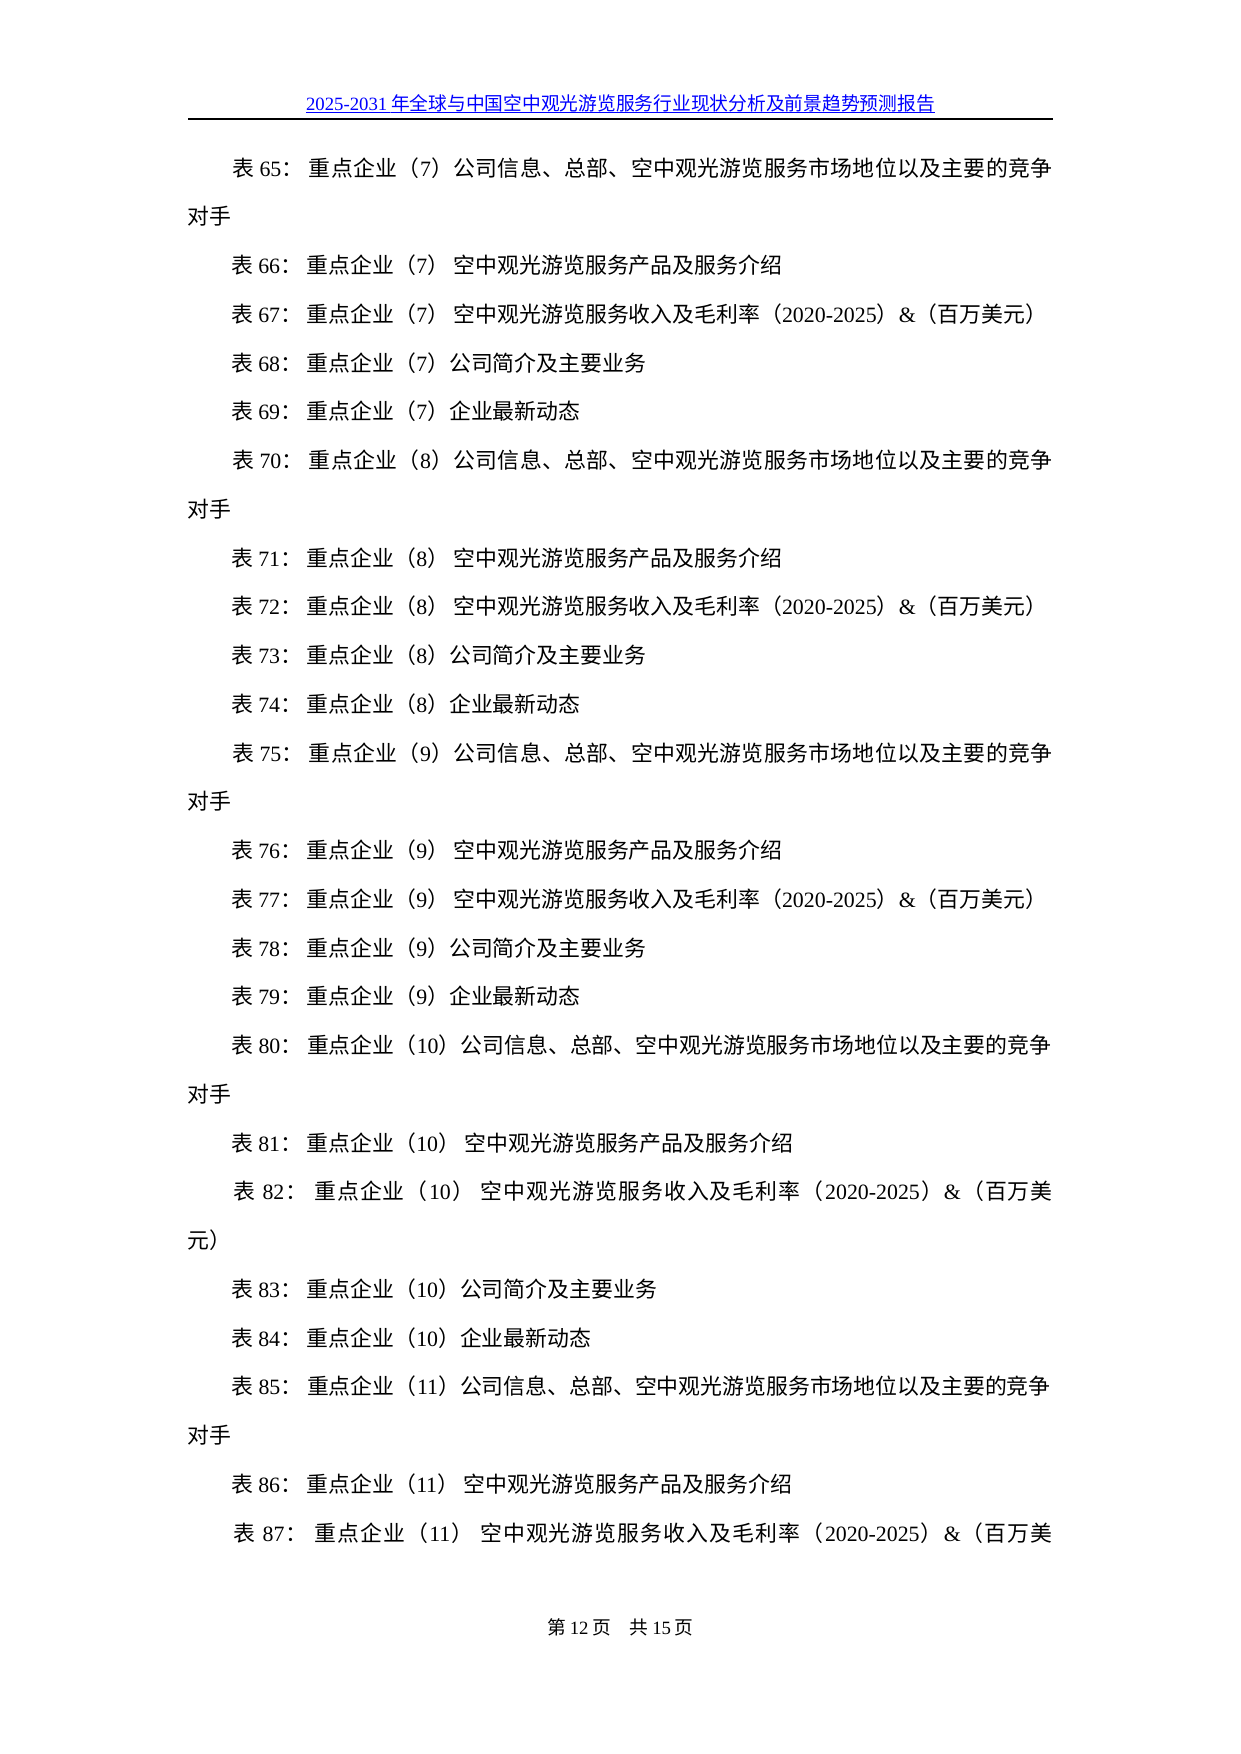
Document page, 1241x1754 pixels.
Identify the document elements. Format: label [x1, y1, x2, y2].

text [187, 150, 1053, 1548]
